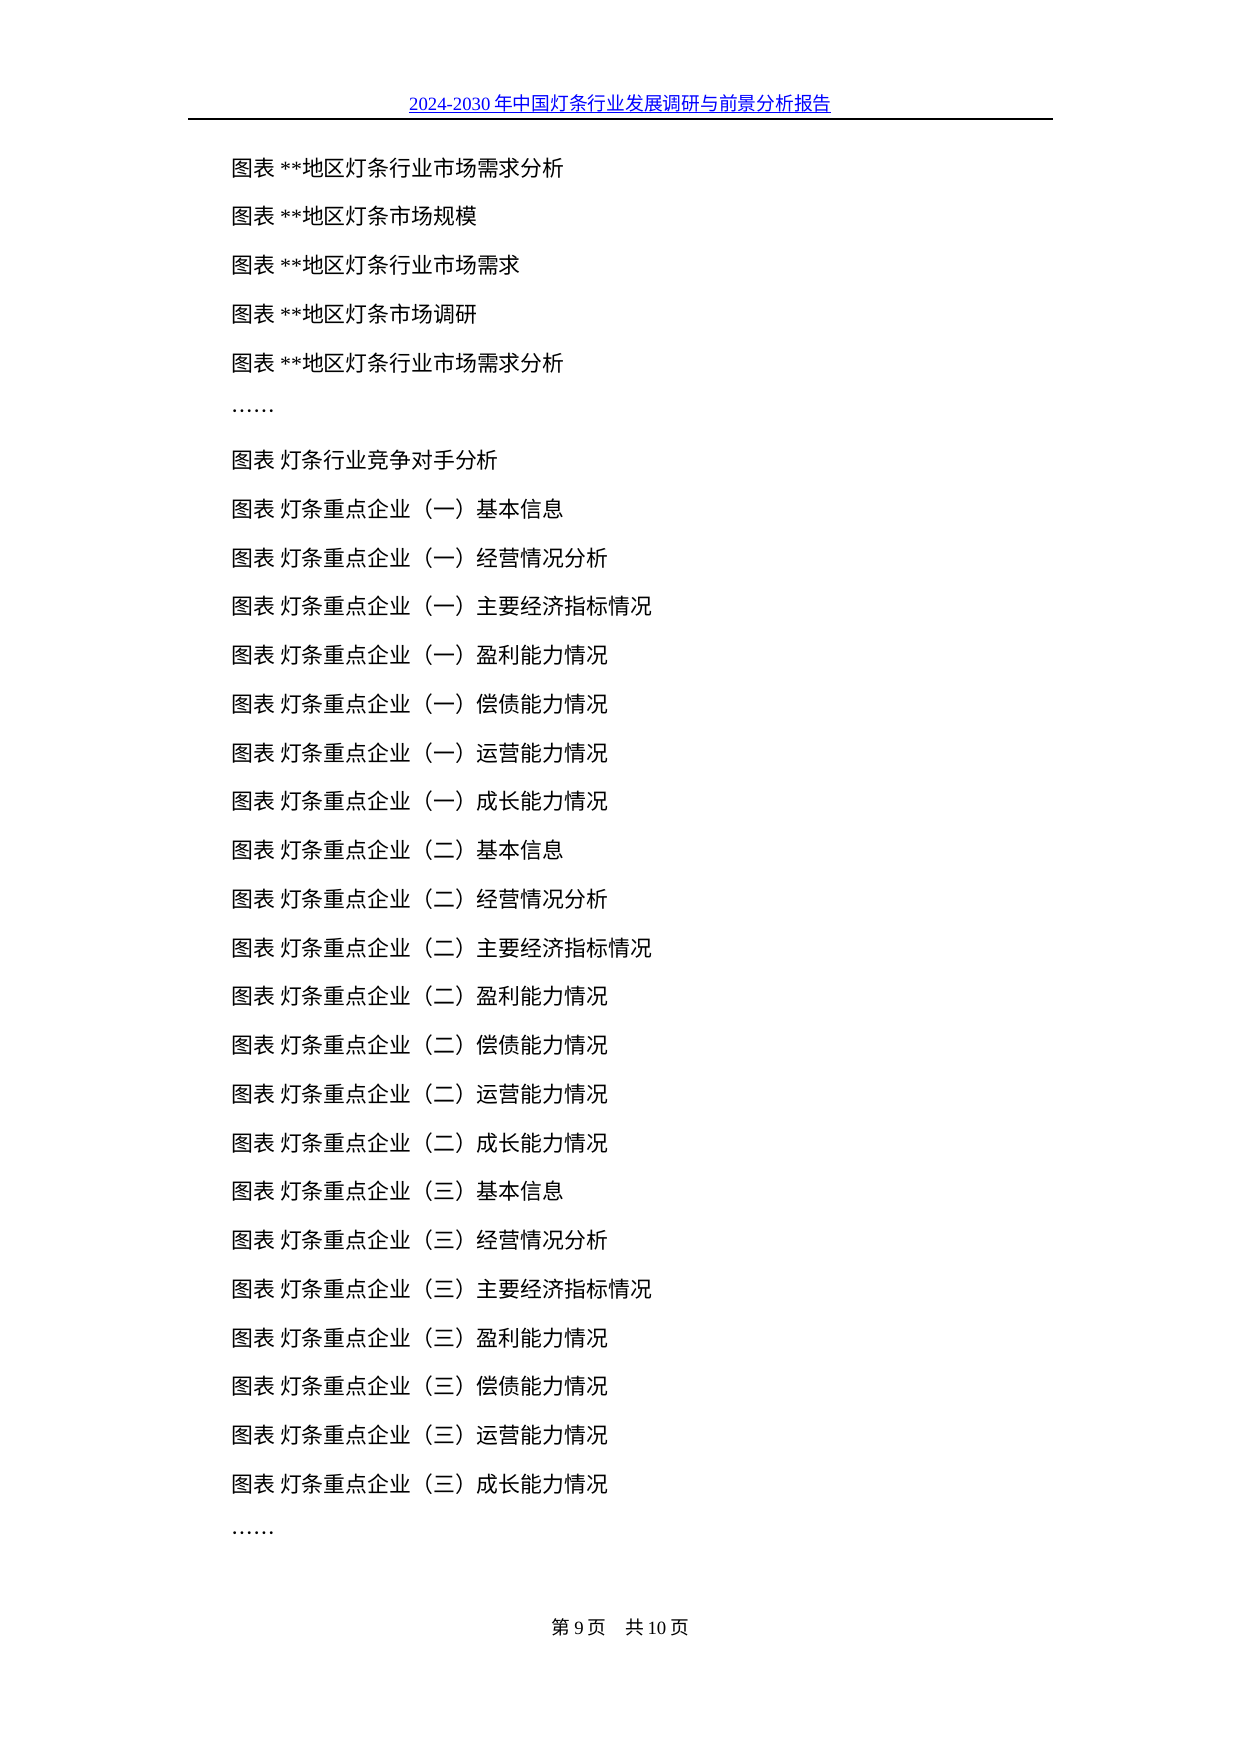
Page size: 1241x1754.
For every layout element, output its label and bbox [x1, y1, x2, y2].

text [187, 150, 1053, 1548]
